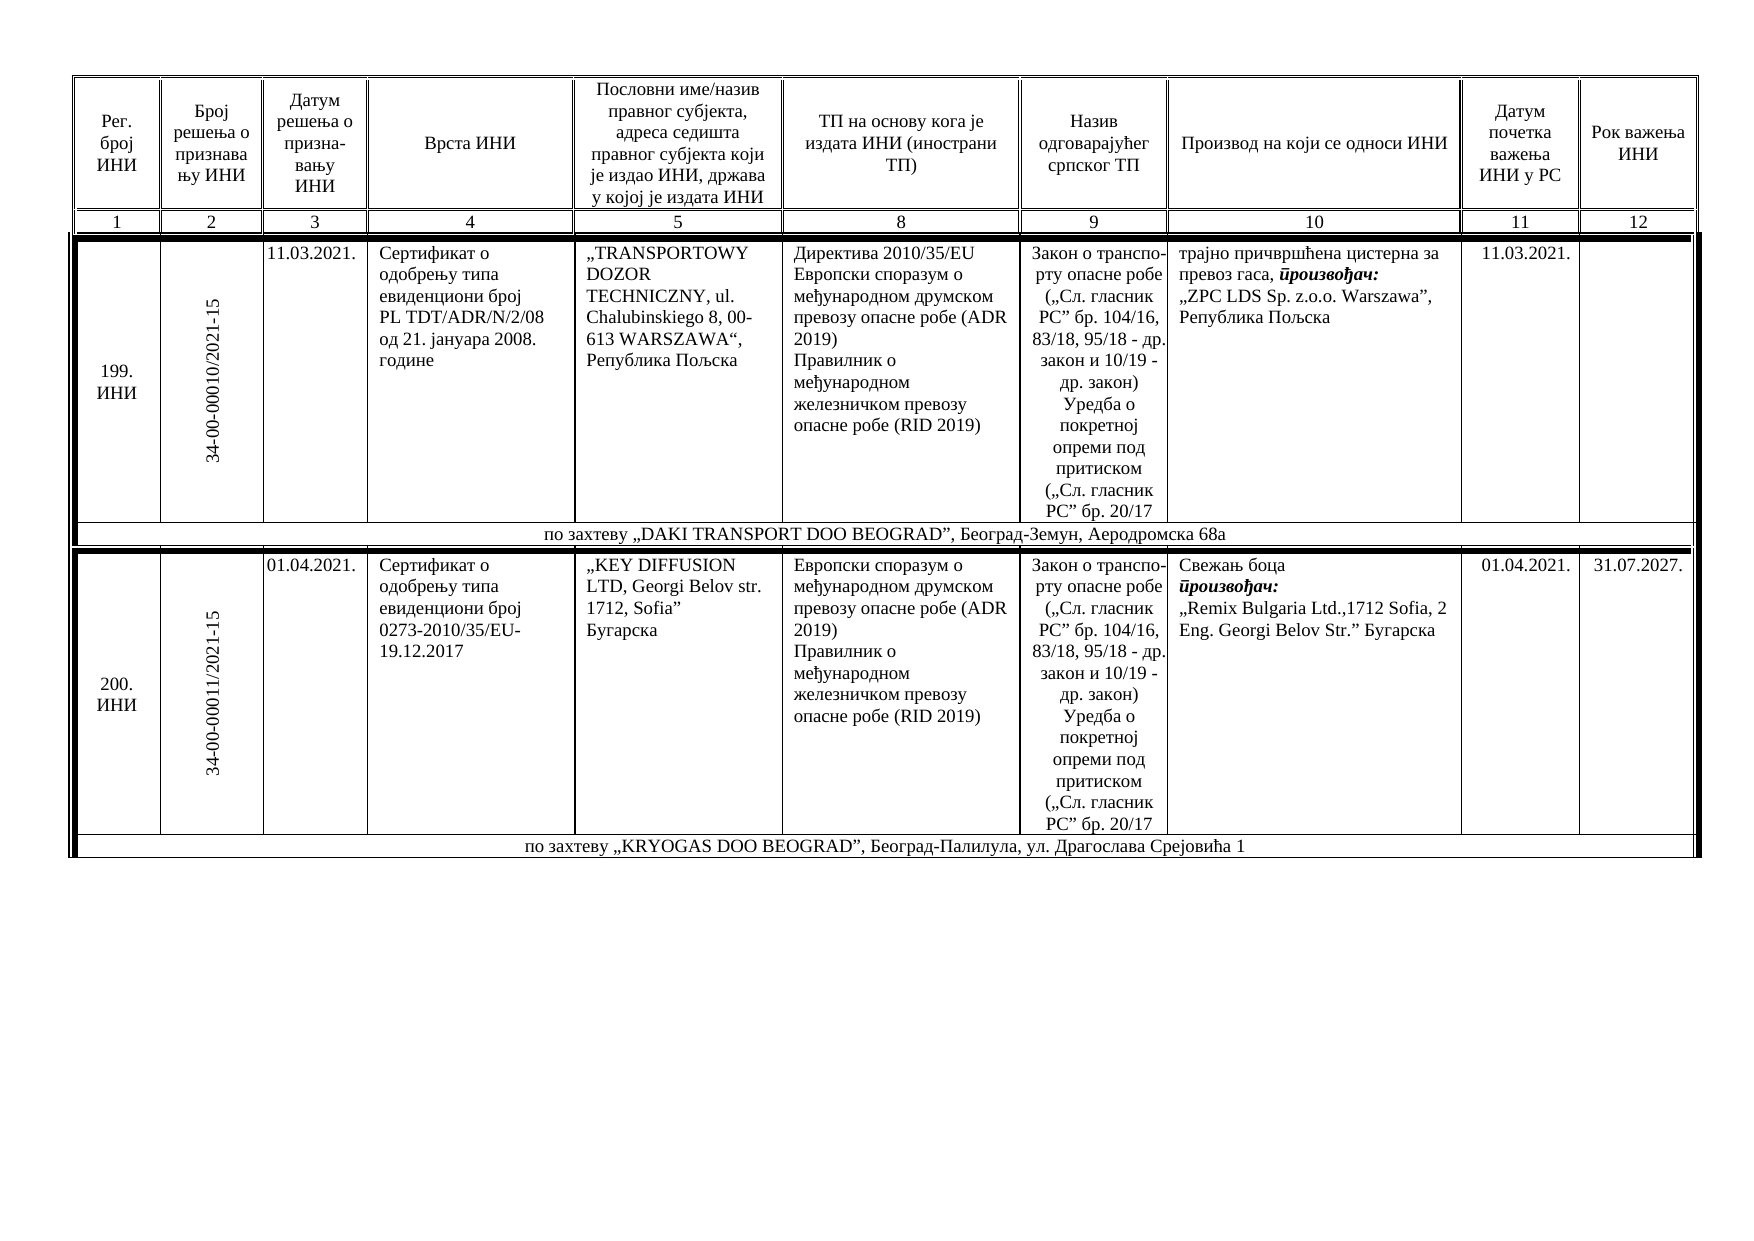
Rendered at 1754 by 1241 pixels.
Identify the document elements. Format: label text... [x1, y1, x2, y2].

table_cell Сертификат о одобрењу типа евиденциони број PL TDT/ADR/N/2/08 од 21. јануара 2008. године [368, 242, 574, 522]
table_cell 12 [1581, 208, 1696, 232]
table_header Врста ИНИ [367, 78, 573, 207]
table_cell 31.07.2027. [1580, 545, 1696, 834]
table_cell 01.04.2021. [1462, 554, 1579, 834]
table_cell 10 [1169, 211, 1459, 232]
table_cell 34-00-00010/2021-15 [161, 242, 263, 522]
table_cell 2 [162, 211, 261, 232]
table_cell „TRANSPORTOWY DOZOR TECHNICZNY, ul. Chalubinskiego 8, 00-613 WARSZAWA“, Република Пољска [576, 242, 782, 522]
table_cell 199. ИНИ [78, 242, 160, 522]
table_cell 11.03.2021. [1462, 242, 1579, 522]
table_cell 5 [575, 211, 781, 232]
table_header Назив одговарајућег српског ТП [1020, 76, 1168, 207]
table_header Пословни име/назив правног субјекта, адреса седишта правног субјекта који је издао ИНИ, држава у којој је издата ИНИ [573, 78, 782, 207]
table_cell 200. ИНИ [78, 554, 160, 834]
table_cell по захтеву „KRYOGAS DOO BEOGRAD”, Београд-Палилула, ул. Драгослава Срејовића 1 [78, 835, 1693, 857]
table_header Рег. број ИНИ [75, 78, 160, 207]
table_cell [1580, 232, 1696, 522]
table_header Датум почетка важења ИНИ у РС [1461, 78, 1579, 207]
table_cell Сертификат о одобрењу типа евиденциони број 0273-2010/35/EU-19.12.2017 [368, 554, 574, 834]
table_header Број решења о признавању ИНИ [160, 78, 262, 207]
table_cell 9 [1022, 211, 1166, 232]
table_cell Закон о транспо-рту опасне робе („Сл. гласник РС” бр. 104/16, 83/18, 95/18 - др. закон и 10/19 - др. закон) Уредба о покретној опреми под притиском („Сл. гласник РС” бр. 20/17 [1021, 242, 1167, 522]
table_cell Директива 2010/35/EU Европски споразум о међународном друмском превозу опасне робе (ADR 2019) Правилник о међународном железничком превозу опасне робе (RID 2019) [783, 242, 1019, 522]
table_cell 1 [75, 208, 159, 232]
table_cell по захтеву „DAKI TRANSPORT DOO BEOGRAD”, Београд-Земун, Аеродромска 68а [78, 523, 1693, 544]
table_cell трајно причвршћена цистерна за превоз гаса, произвођач: „ZPC LDS Sp. z.o.o. Warszawa”, Република Пољска [1168, 242, 1461, 522]
table_cell 3 [264, 211, 366, 232]
table_cell 8 [784, 211, 1018, 232]
table_cell Свежањ боца произвођач: „Remix Bulgaria Ltd.,1712 Sofia, 2 Eng. Georgi Belov Str.” Бугарска [1168, 554, 1461, 834]
table_header Датум решења о призна-вању ИНИ [263, 78, 367, 207]
table_cell 11 [1463, 211, 1578, 232]
table_cell 11.03.2021. [264, 242, 367, 522]
table_header ТП на основу кога је издата ИНИ (инострани ТП) [782, 76, 1020, 207]
table_cell Европски споразум о међународном друмском превозу опасне робе (ADR 2019) Правилник о међународном железничком превозу опасне робе (RID 2019) [783, 554, 1019, 834]
table_header Производ на који се односи ИНИ [1168, 78, 1461, 207]
table_cell „KEY DIFFUSION LTD, Georgi Belov str. 1712, Sofia” Бугарска [576, 554, 782, 834]
table_cell 01.04.2021. [264, 554, 367, 834]
table_cell 4 [369, 211, 572, 232]
table_cell Закон о транспо-рту опасне робе („Сл. гласник РС” бр. 104/16, 83/18, 95/18 - др. закон и 10/19 - др. закон) Уредба о покретној опреми под притиском („Сл. гласник РС” бр. 20/17 [1021, 554, 1167, 834]
table_header Рок важења ИНИ [1579, 78, 1696, 207]
table_cell 34-00-00011/2021-15 [161, 554, 263, 834]
